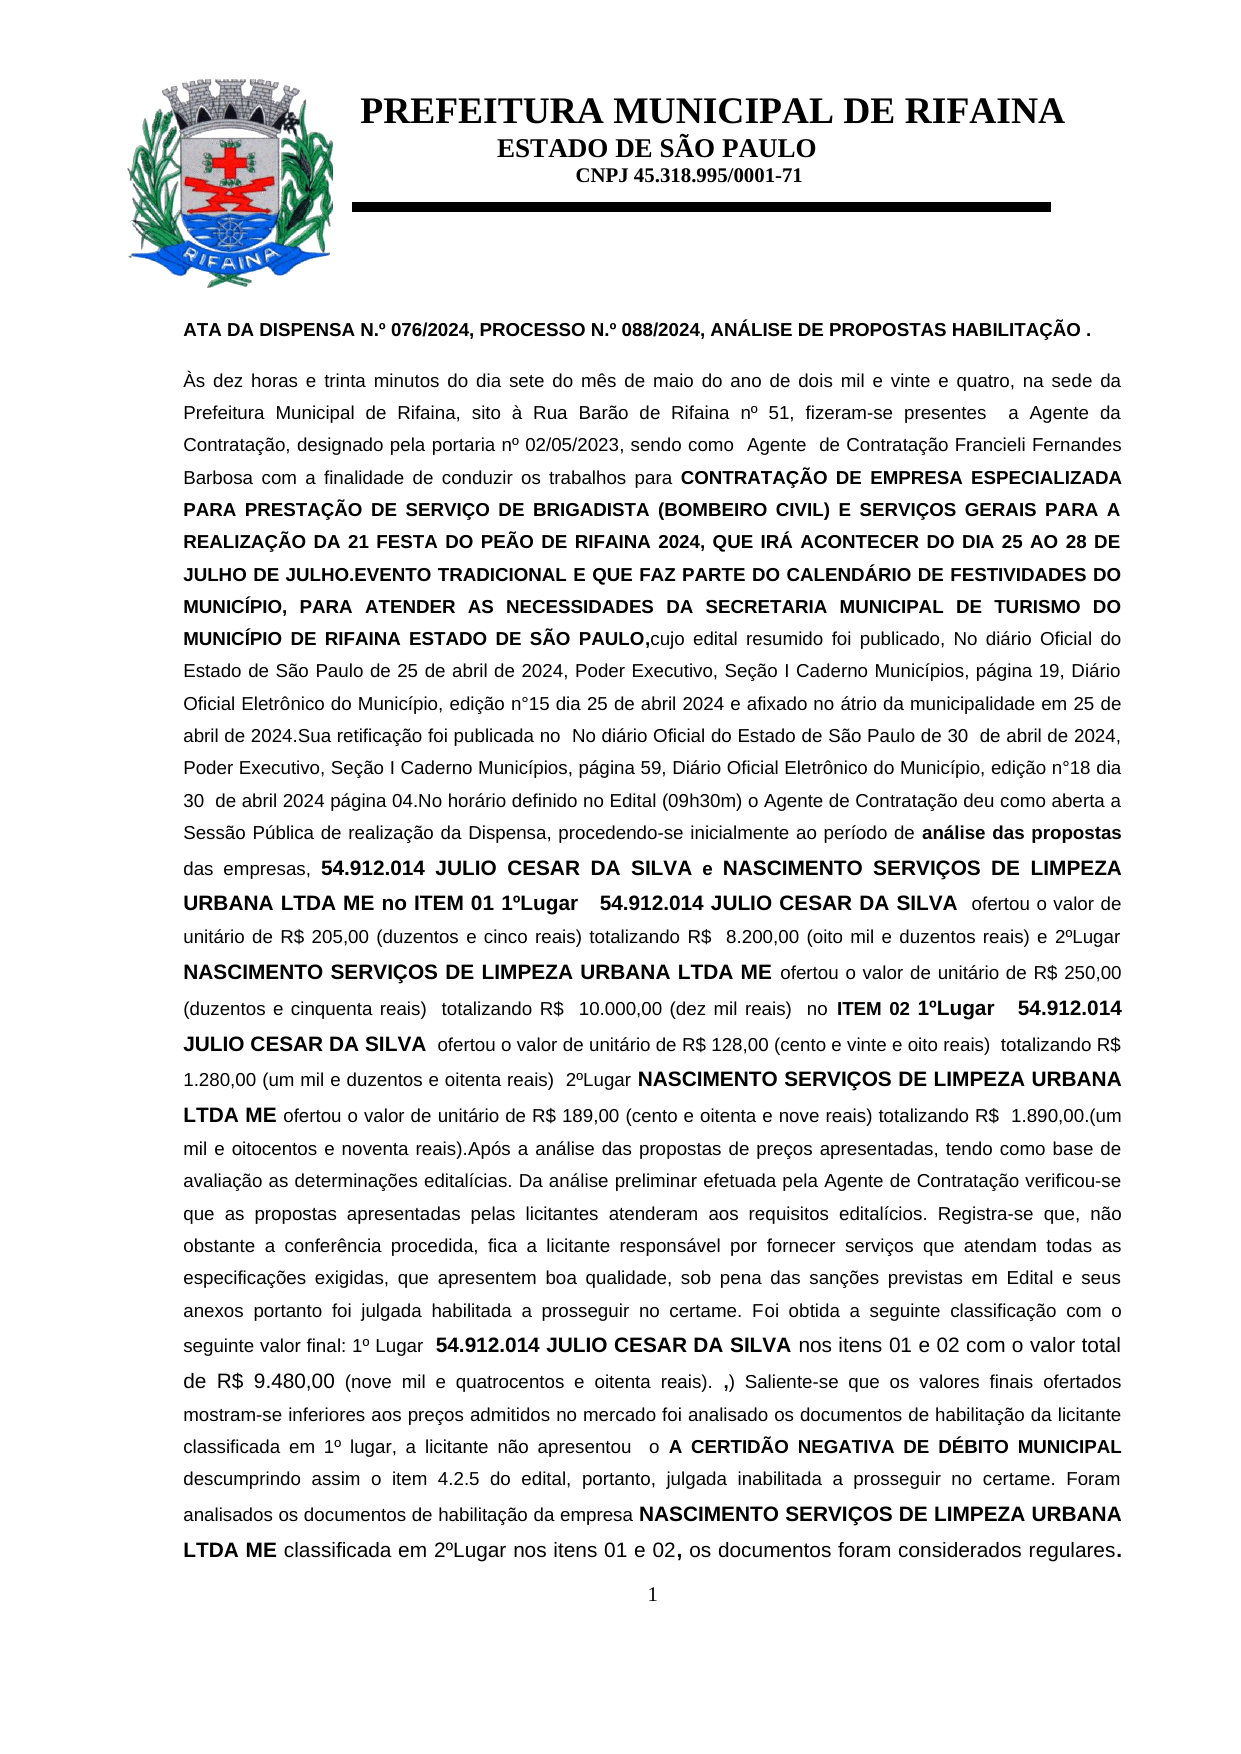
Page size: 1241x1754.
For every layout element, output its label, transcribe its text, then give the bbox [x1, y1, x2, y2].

picture [126, 75, 333, 288]
text ATA DA DISPENSA N.º 076/2024, PROCESSO N.º 088/2024, ANÁLISE DE PROPOSTAS HABILITAÇÃO . [183, 319, 1122, 341]
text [183, 370, 1122, 1562]
